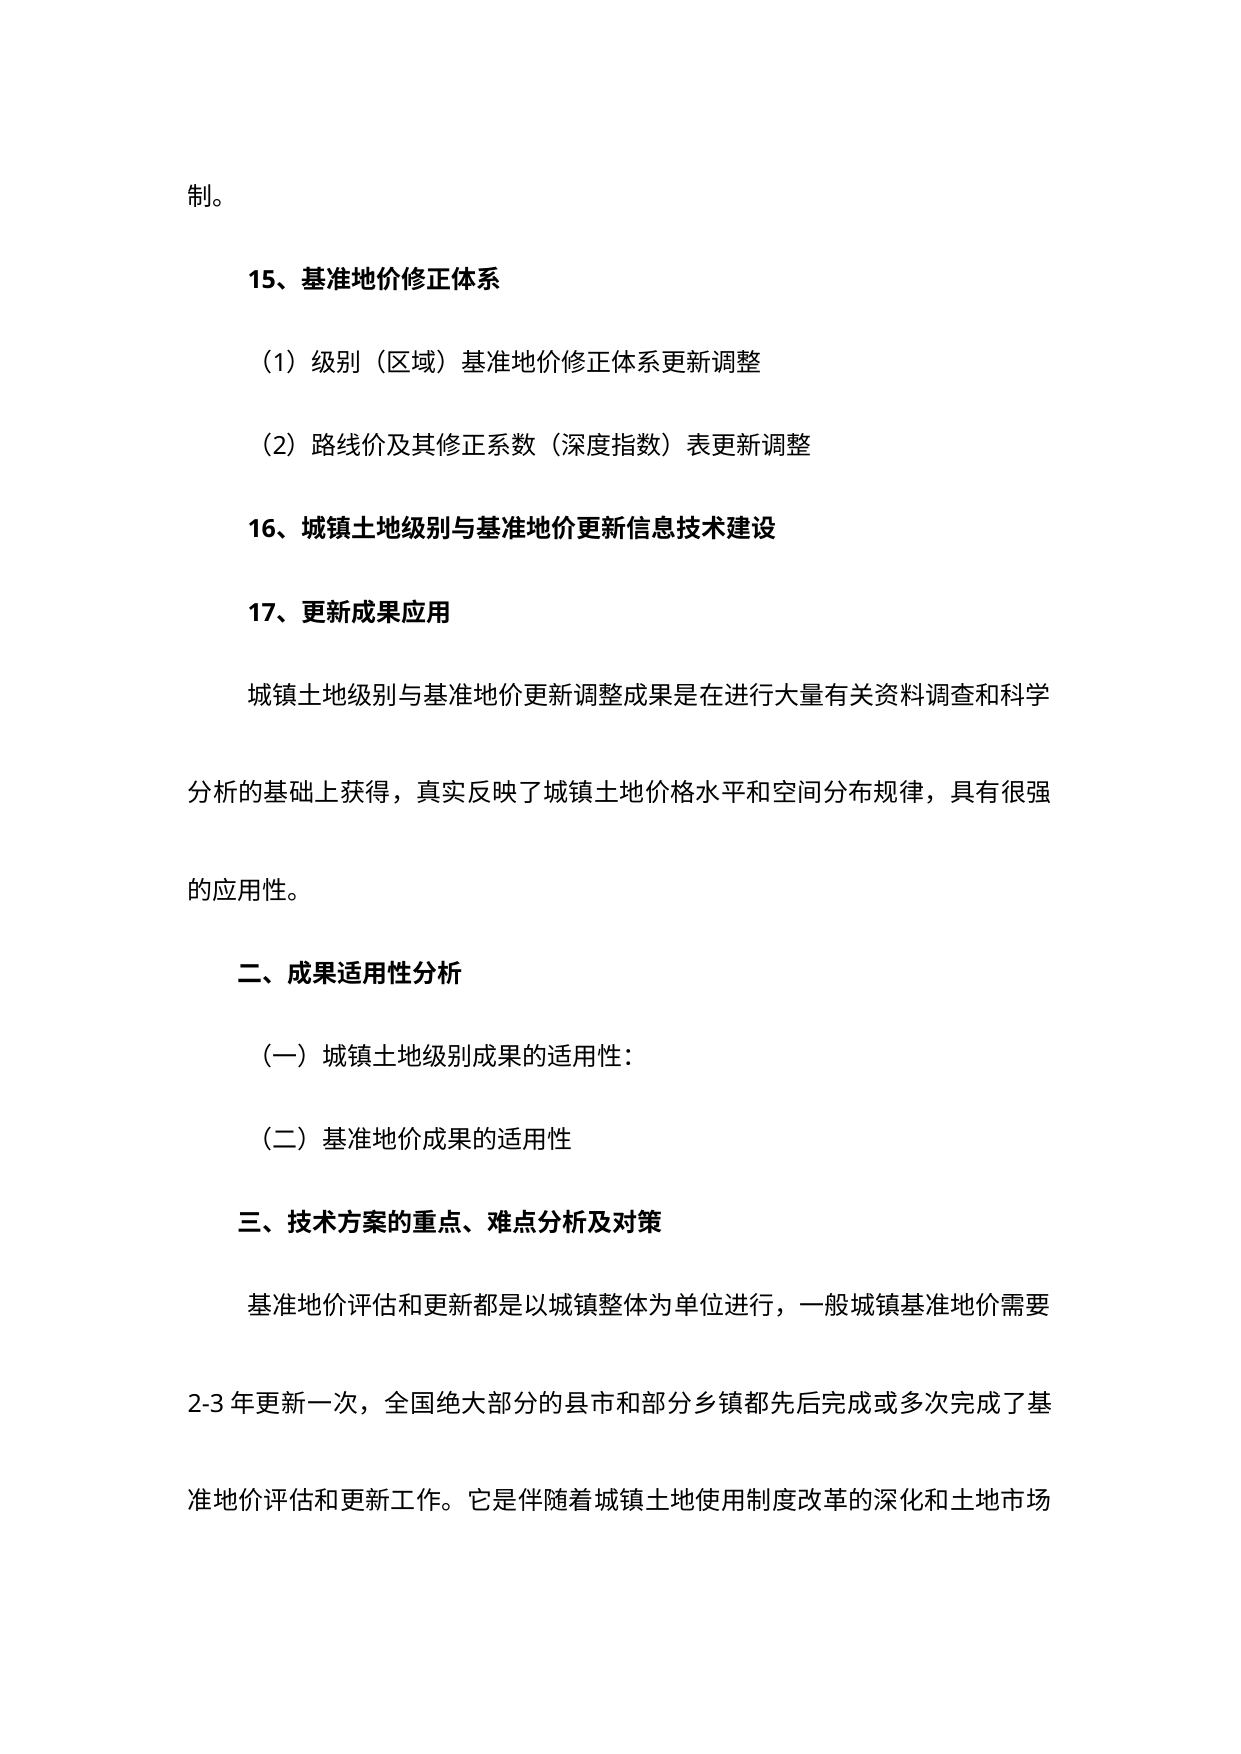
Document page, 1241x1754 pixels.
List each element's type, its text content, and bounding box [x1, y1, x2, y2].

text 三、技术方案的重点、难点分析及对策 [187, 1188, 1053, 1253]
text 城镇土地级别与基准地价更新调整成果是在进行大量有关资料调查和科学分析的基础上获得，真实反映了城镇土地价格水平和空间分布规律，具有很强的应用性。 [187, 661, 1053, 921]
text 16、城镇土地级别与基准地价更新信息技术建设 [187, 494, 1053, 559]
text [187, 1271, 1053, 1531]
text （2）路线价及其修正系数（深度指数）表更新调整 [187, 411, 1053, 476]
text 17、更新成果应用 [187, 578, 1053, 643]
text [187, 162, 1053, 227]
text （一）城镇土地级别成果的适用性： [187, 1022, 1053, 1087]
text 二、成果适用性分析 [187, 939, 1053, 1004]
text 15、基准地价修正体系 [187, 245, 1053, 310]
text （1）级别（区域）基准地价修正体系更新调整 [187, 328, 1053, 393]
text （二）基准地价成果的适用性 [187, 1105, 1053, 1170]
